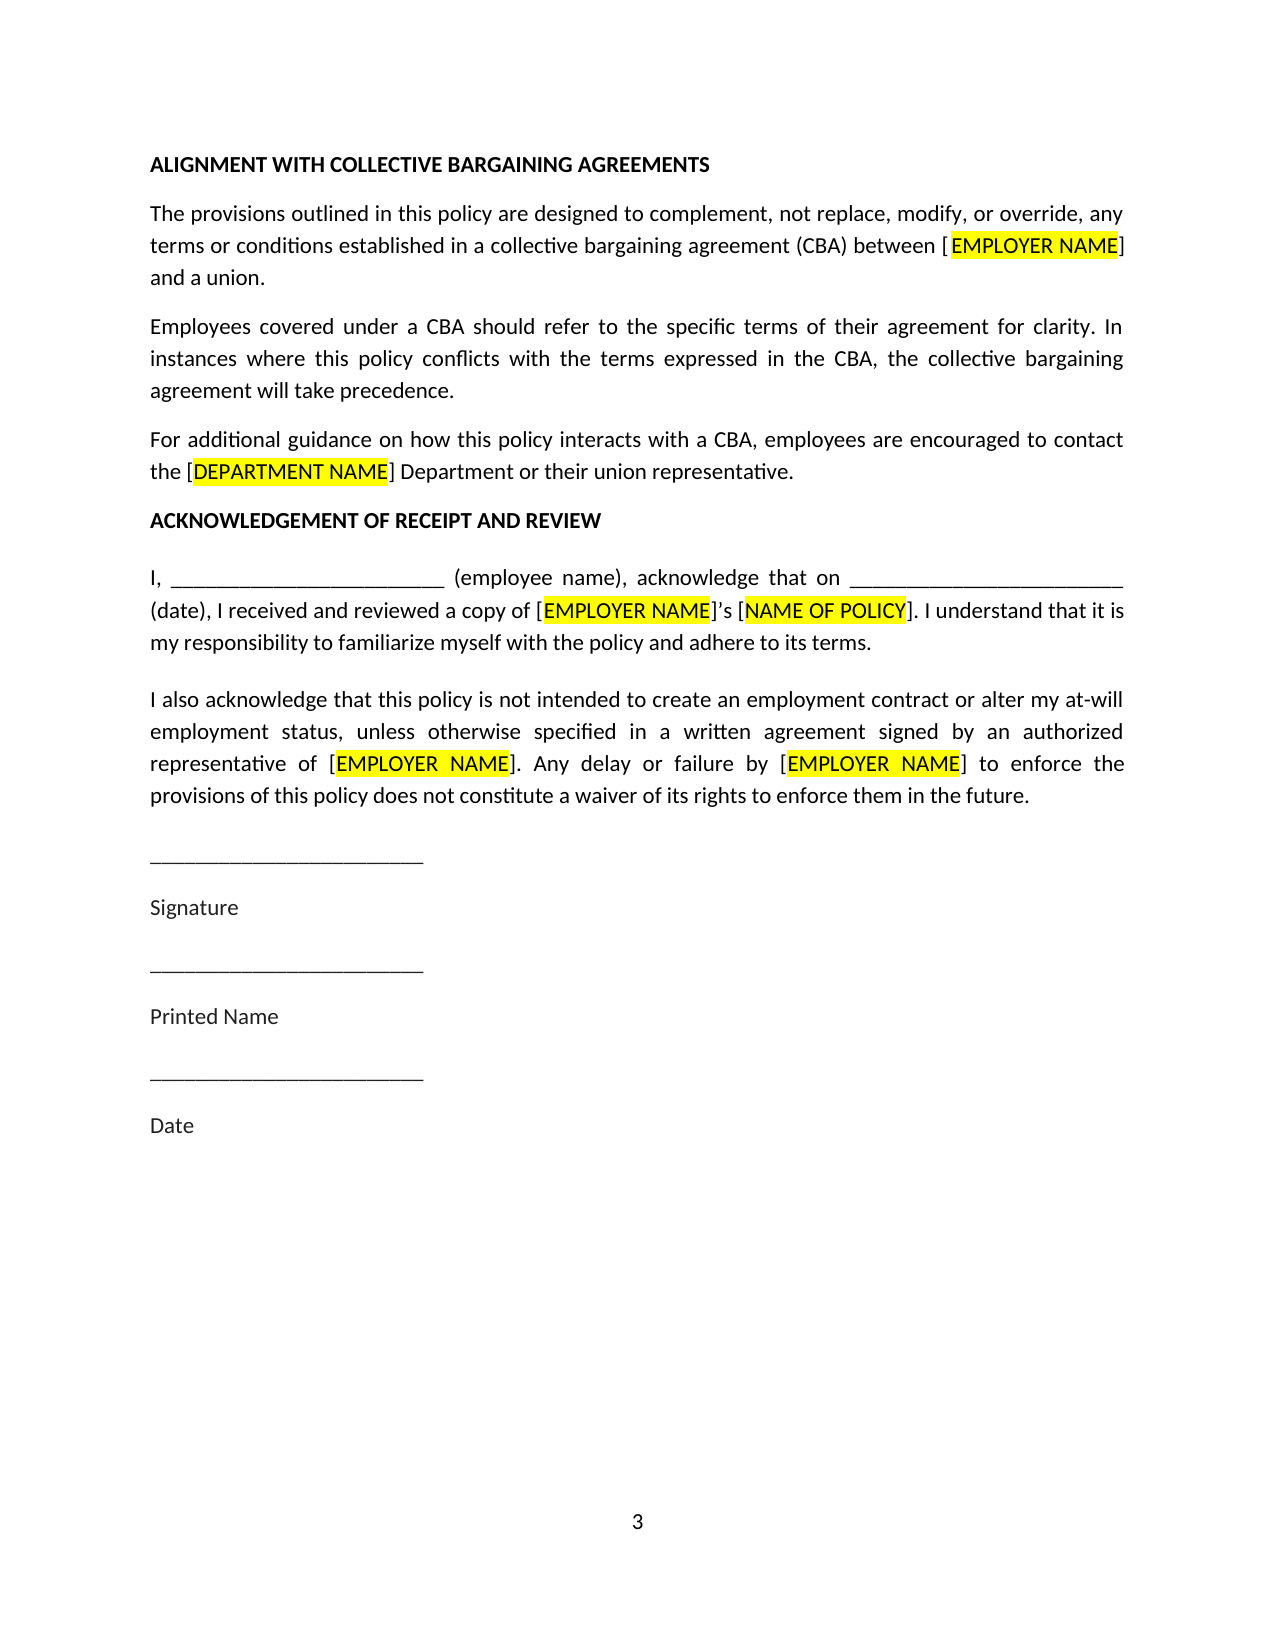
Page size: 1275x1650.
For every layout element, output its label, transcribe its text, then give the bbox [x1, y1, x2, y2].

text Date [150, 1111, 1125, 1139]
text ACKNOWLEDGEMENT OF RECEIPT AND REVIEW [150, 506, 1125, 534]
text The provisions outlined in this policy are designed to complement, not replace, modify, or override, any terms or conditions established in a collective bargaining agreement (CBA) between [EMPLOYER NAME] and a union. [150, 199, 1125, 291]
text ________________________ [150, 839, 1125, 867]
text I also acknowledge that this policy is not intended to create an employment contract or alter my at-will employment status, unless otherwise specified in a written agreement signed by an authorized representative of [EMPLOYER NAME]. Any delay or failure by [EMPLOYER NAME] to enforce the provisions of this policy does not constitute a waiver of its rights to enforce them in the future. [150, 685, 1125, 810]
text ________________________ [150, 1056, 1125, 1084]
text Employees covered under a CBA should refer to the specific terms of their agreement for clarity. In instances where this policy conflicts with the terms expressed in the CBA, the collective bargaining agreement will take precedence. [150, 312, 1125, 404]
text I, ________________________ (employee name), acknowledge that on ________________________ (date), I received and reviewed a copy of [EMPLOYER NAME]’s [NAME OF POLICY]. I understand that it is my responsibility to familiarize myself with the policy and adhere to its terms. [150, 563, 1125, 656]
text ________________________ [150, 948, 1125, 976]
text For additional guidance on how this policy interacts with a CBA, employees are encouraged to contact the [DEPARTMENT NAME] Department or their union representative. [150, 425, 1125, 486]
text Signature [150, 893, 1125, 921]
text Printed Name [150, 1002, 1125, 1030]
text ALIGNMENT WITH COLLECTIVE BARGAINING AGREEMENTS [150, 150, 1125, 178]
